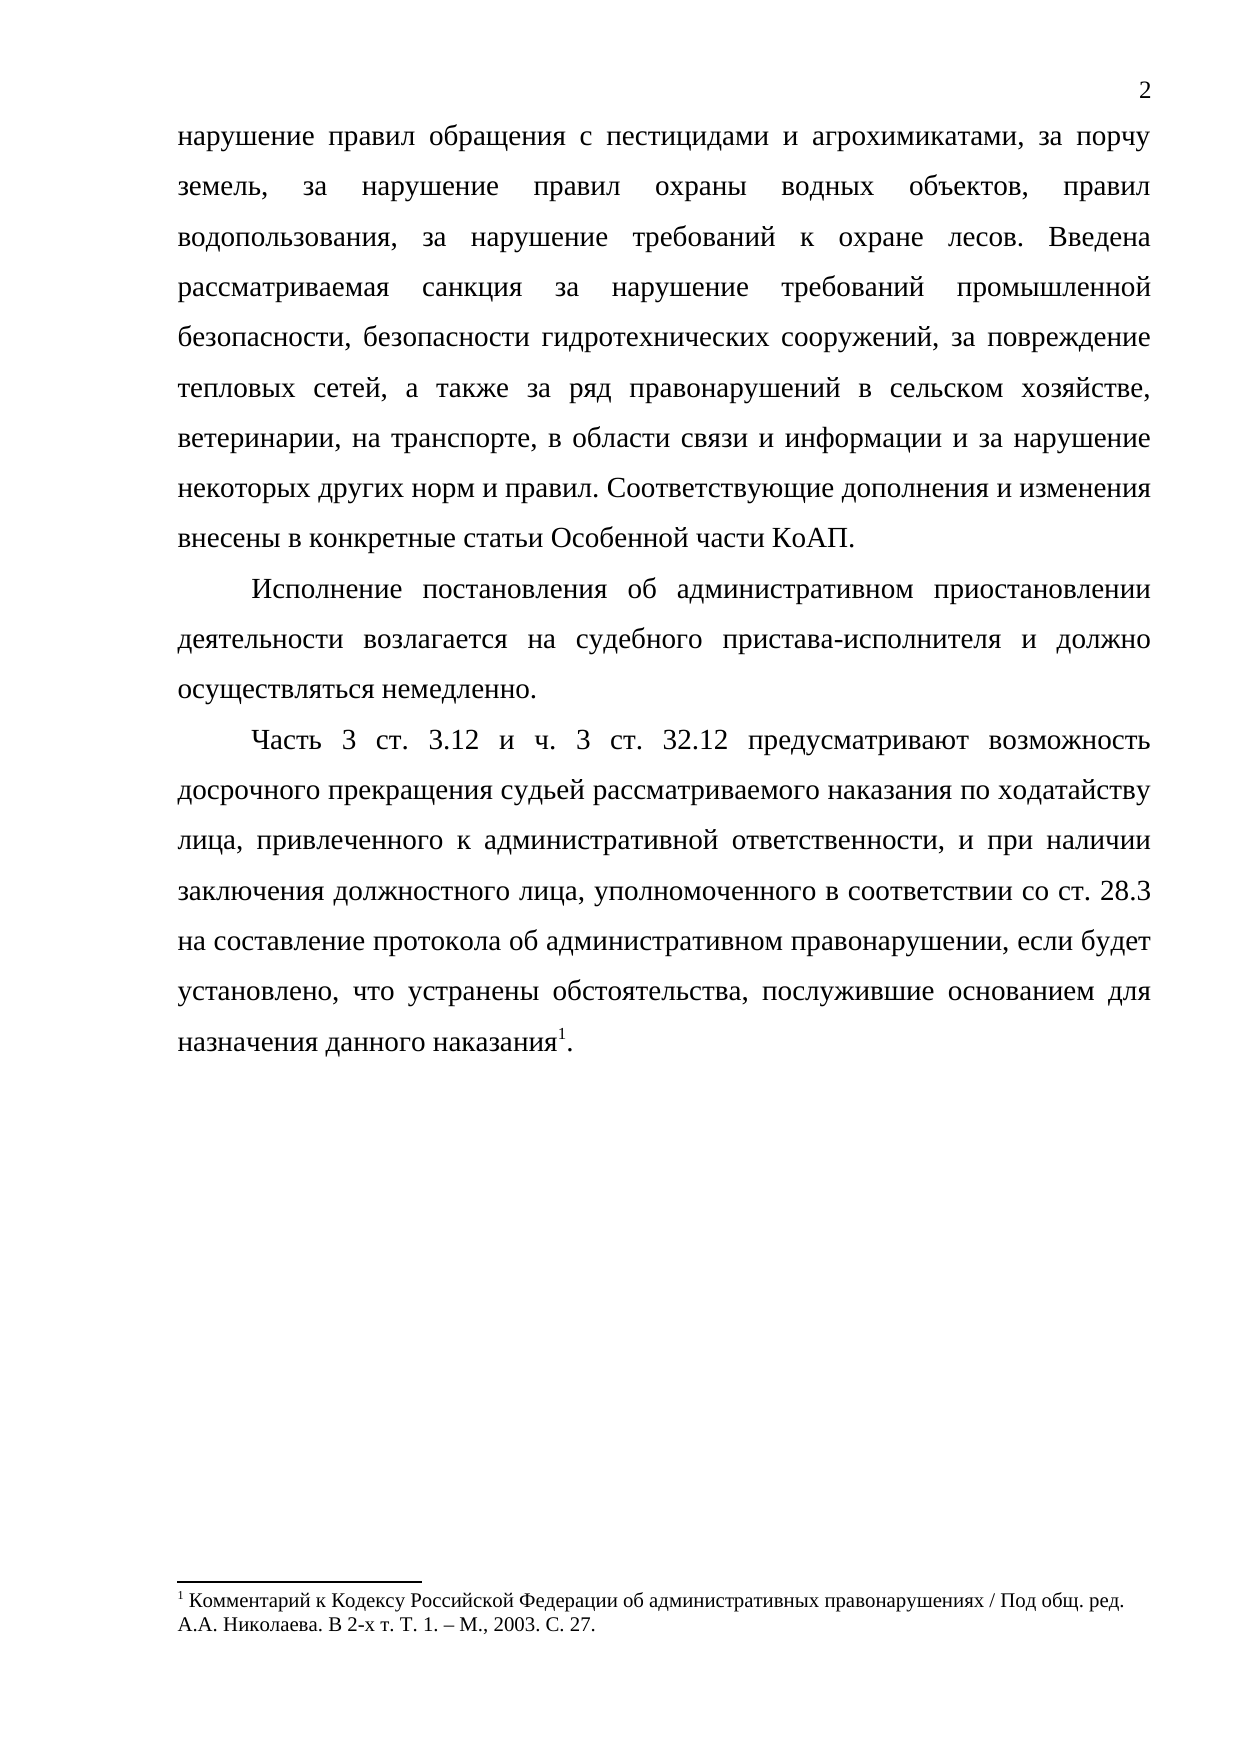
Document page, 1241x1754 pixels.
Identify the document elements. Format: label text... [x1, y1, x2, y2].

text Исполнение постановления об административном приостановлении деятельности возлагается на судебного пристава-исполнителя и должно осуществляться немедленно. [177, 571, 1152, 705]
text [177, 118, 1152, 554]
text Часть 3 ст. 3.12 и ч. 3 ст. 32.12 предусматривают возможность досрочного прекращения судьей рассматриваемого наказания по ходатайству лица, привлеченного к административной ответственности, и при наличии заключения должностного лица, уполномоченного в соответствии со ст. 28.3 на составление протокола об административном правонарушении, если будет установлено, что устранены обстоятельства, послужившие основанием для назначения данного наказания. [177, 722, 1152, 1057]
